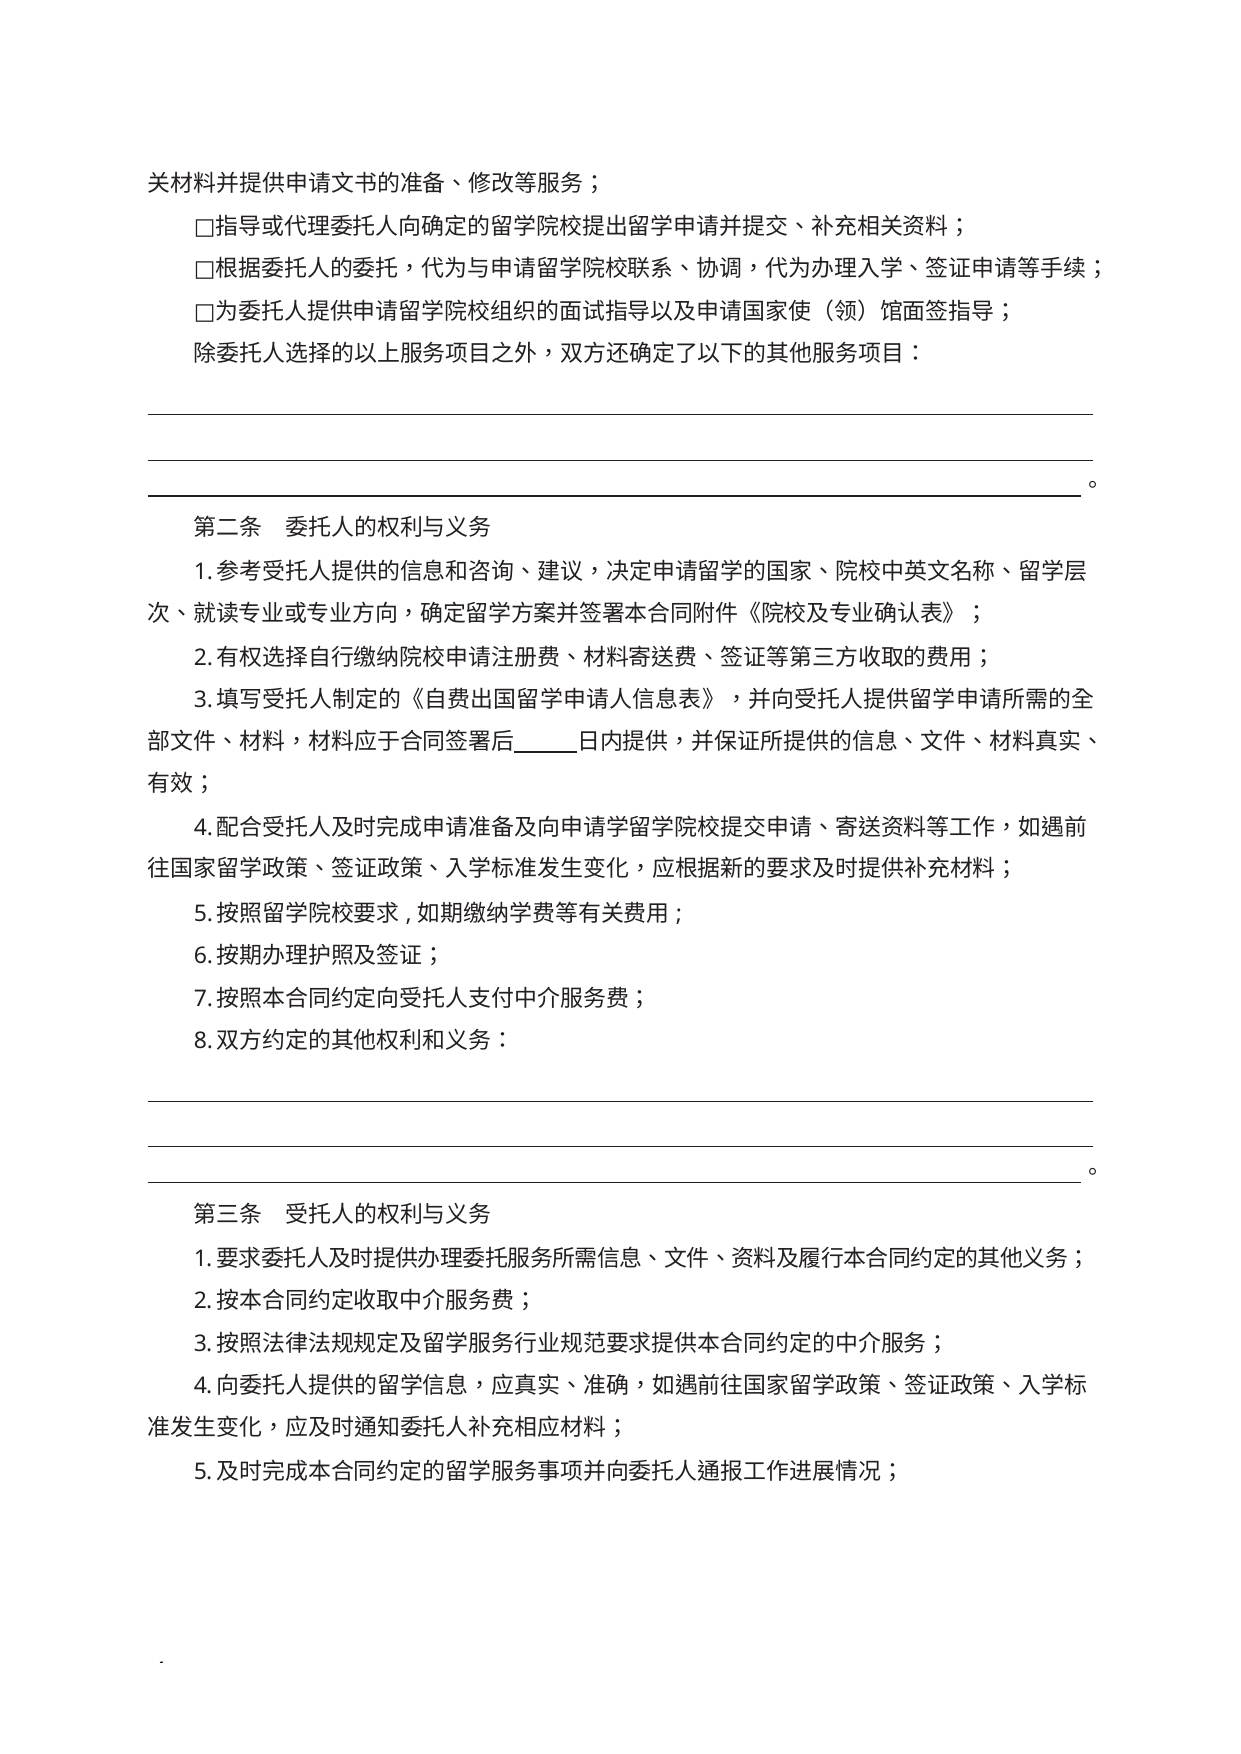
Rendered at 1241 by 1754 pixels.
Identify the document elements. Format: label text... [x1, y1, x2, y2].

text 第三条 受托人的权利与义务 [193, 1198, 1115, 1229]
text 。 [148, 1144, 1115, 1187]
list 按照留学院校要求 , 如期缴纳学费等有关费用 ; [193, 897, 1115, 928]
text □为委托人提供申请留学院校组织的面试指导以及申请国家使（领）馆面签指导； 除委托人选择的以上服务项目之外，双方还确定了以下的其他服务项目： [193, 295, 1020, 368]
list 填写受托人制定的《自费出国留学申请人信息表》，并向受托人提供留学申请所需的全部文件、材料，材料应于合同签署后 日内提供，并保证所提供的信息、文件、材料真实、有效； [148, 683, 1104, 798]
list 配合受托人及时完成申请准备及向申请学留学院校提交申请、寄送资料等工作，如遇前往国家留学政策、签证政策、入学标准发生变化，应根据新的要求及时提供补充材料； [148, 811, 1093, 884]
list 按照法律法规规定及留学服务行业规范要求提供本合同约定的中介服务； [148, 1327, 1115, 1358]
list 按期办理护照及签证； [193, 939, 1115, 971]
text 第二条 委托人的权利与义务 [193, 511, 1115, 542]
list 按照本合同约定向受托人支付中介服务费； [193, 982, 1115, 1013]
text □根据委托人的委托，代为与申请留学院校联系、协调，代为办理入学、签证申请等手续； [193, 252, 1115, 283]
list 向委托人提供的留学信息，应真实、准确，如遇前往国家留学政策、签证政策、入学标准发生变化，应及时通知委托人补充相应材料； [148, 1369, 1093, 1442]
text 关材料并提供申请文书的准备、修改等服务； [148, 167, 1115, 198]
text □指导或代理委托人向确定的留学院校提出留学申请并提交、补充相关资料； [193, 210, 1115, 241]
list 按本合同约定收取中介服务费； [148, 1284, 1115, 1315]
list 双方约定的其他权利和义务： [193, 1024, 1115, 1056]
list 及时完成本合同约定的留学服务事项并向委托人通报工作进展情况； [148, 1455, 1115, 1486]
text 。 [148, 458, 1115, 501]
list 要求委托人及时提供办理委托服务所需信息、文件、资料及履行本合同约定的其他义务； [148, 1242, 1115, 1273]
list 有权选择自行缴纳院校申请注册费、材料寄送费、签证等第三方收取的费用； [193, 641, 1115, 672]
list 参考受托人提供的信息和咨询、建议，决定申请留学的国家、院校中英文名称、留学层次、就读专业或专业方向，确定留学方案并签署本合同附件《院校及专业确认表》； [148, 555, 1093, 628]
